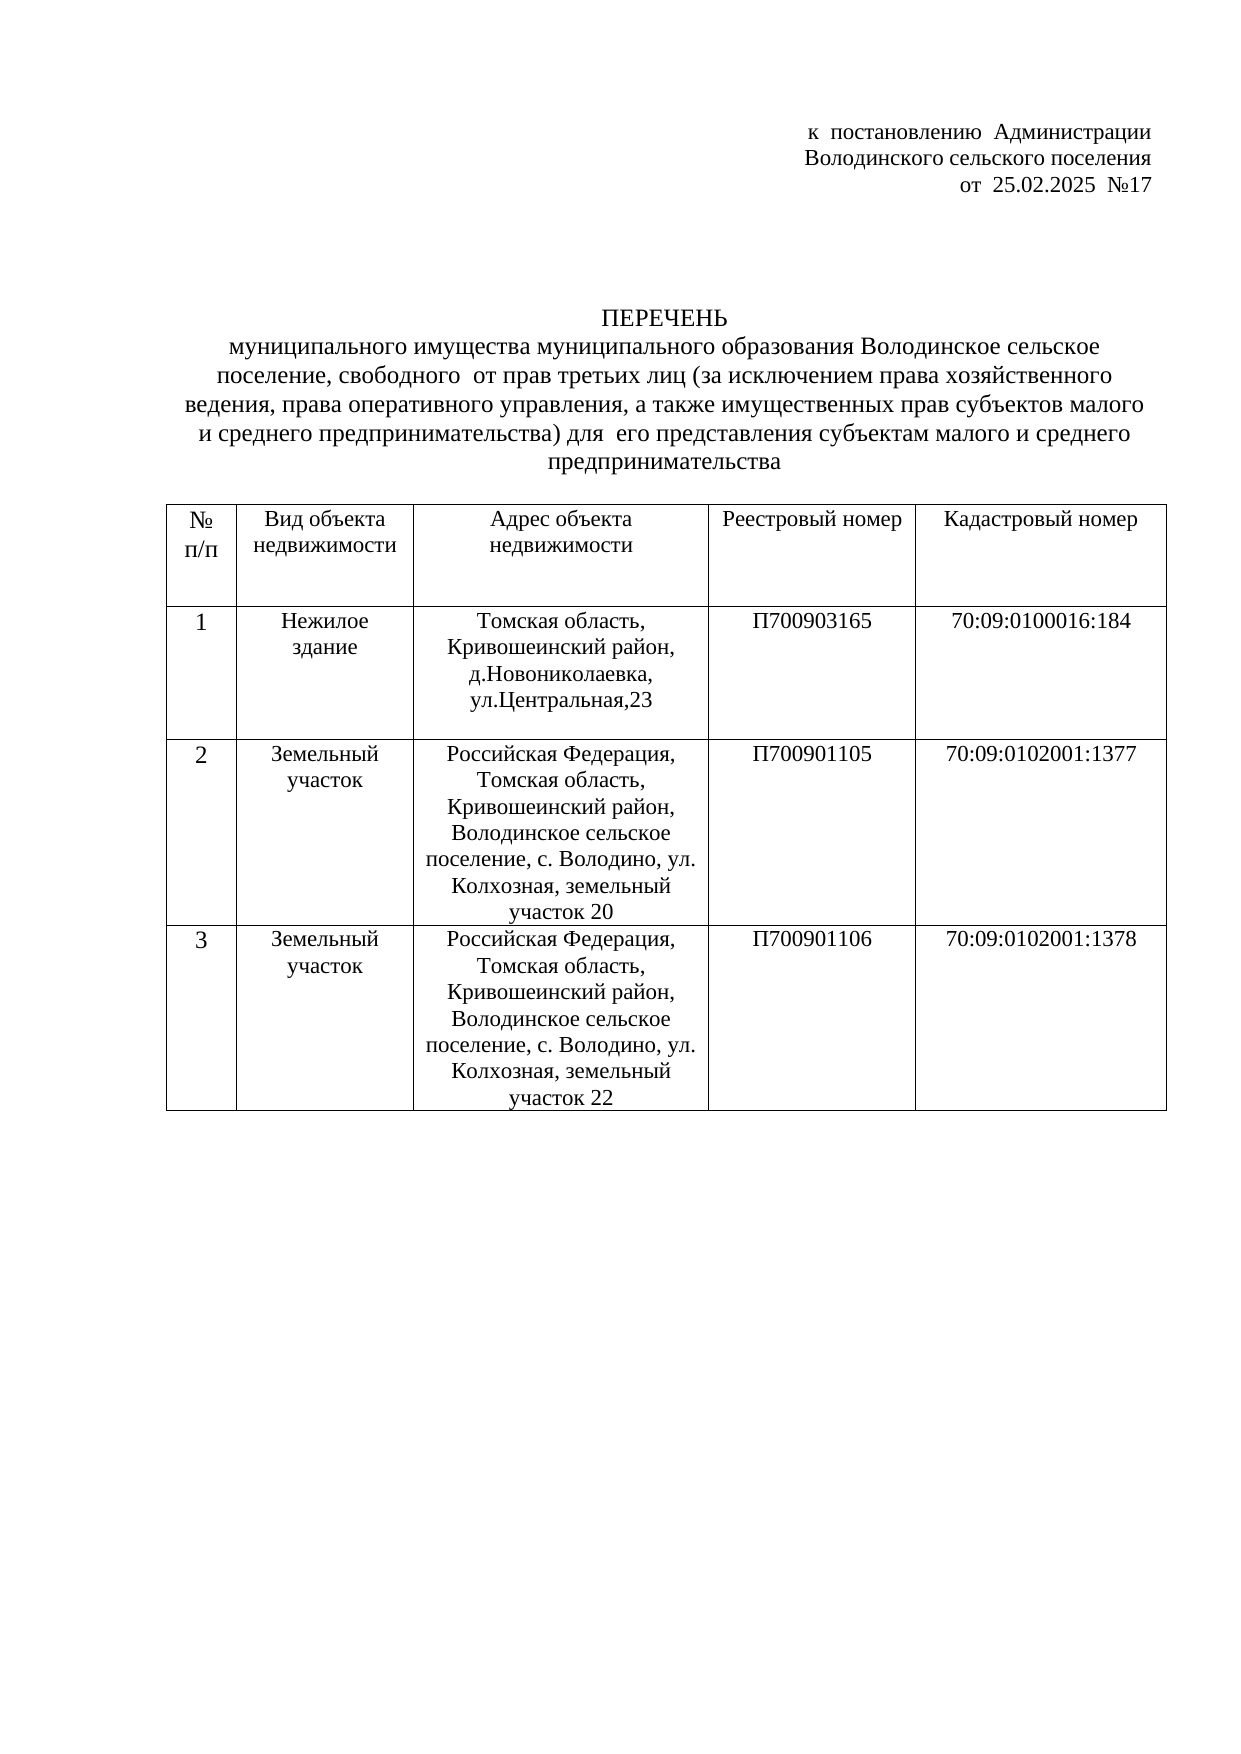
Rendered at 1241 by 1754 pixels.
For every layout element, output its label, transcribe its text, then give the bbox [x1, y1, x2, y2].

text Володинского сельского поселения [177, 144, 1152, 171]
text к постановлению Администрации [177, 118, 1152, 144]
table_cell Земельный участок [237, 740, 413, 924]
table_cell Российская Федерация, Томская область, Кривошеинский район, Володинское сельское поселение, с. Володино, ул. Колхозная, земельный участок 22 [414, 926, 708, 1110]
table_header Адрес объекта недвижимости [414, 505, 708, 606]
table_cell Нежилое здание [237, 607, 413, 739]
table_cell 70:09:0102001:1377 [916, 740, 1166, 924]
text от 25.02.2025 №17 [177, 171, 1152, 197]
table_header Реестровый номер [709, 505, 915, 606]
table_cell 70:09:0102001:1378 [916, 926, 1166, 1110]
table_cell Томская область, Кривошеинский район, д.Новониколаевка, ул.Центральная,23 [414, 607, 708, 739]
text муниципального имущества муниципального образования Володинское сельское поселение, свободного от прав третьих лиц (за исключением права хозяйственного ведения, права оперативного управления, а также имущественных прав субъектов малого и среднего предпринимательства) для его представления субъектам малого и среднего предпринимательства [177, 331, 1152, 475]
table_cell 70:09:0100016:184 [916, 607, 1166, 739]
table_cell П700901105 [709, 740, 915, 924]
table_header № п/п [167, 505, 236, 606]
table_cell П700903165 [709, 607, 915, 739]
table_cell Российская Федерация, Томская область, Кривошеинский район, Володинское сельское поселение, с. Володино, ул. Колхозная, земельный участок 20 [414, 740, 708, 924]
table_cell 1 [167, 607, 236, 739]
text ПЕРЕЧЕНЬ [177, 303, 1152, 331]
table_cell П700901106 [709, 926, 915, 1110]
table_cell 3 [167, 926, 236, 1110]
table_header Вид объекта недвижимости [237, 505, 413, 606]
table_cell Земельный участок [237, 926, 413, 1110]
table_cell 2 [167, 740, 236, 924]
table_header Кадастровый номер [916, 505, 1166, 606]
